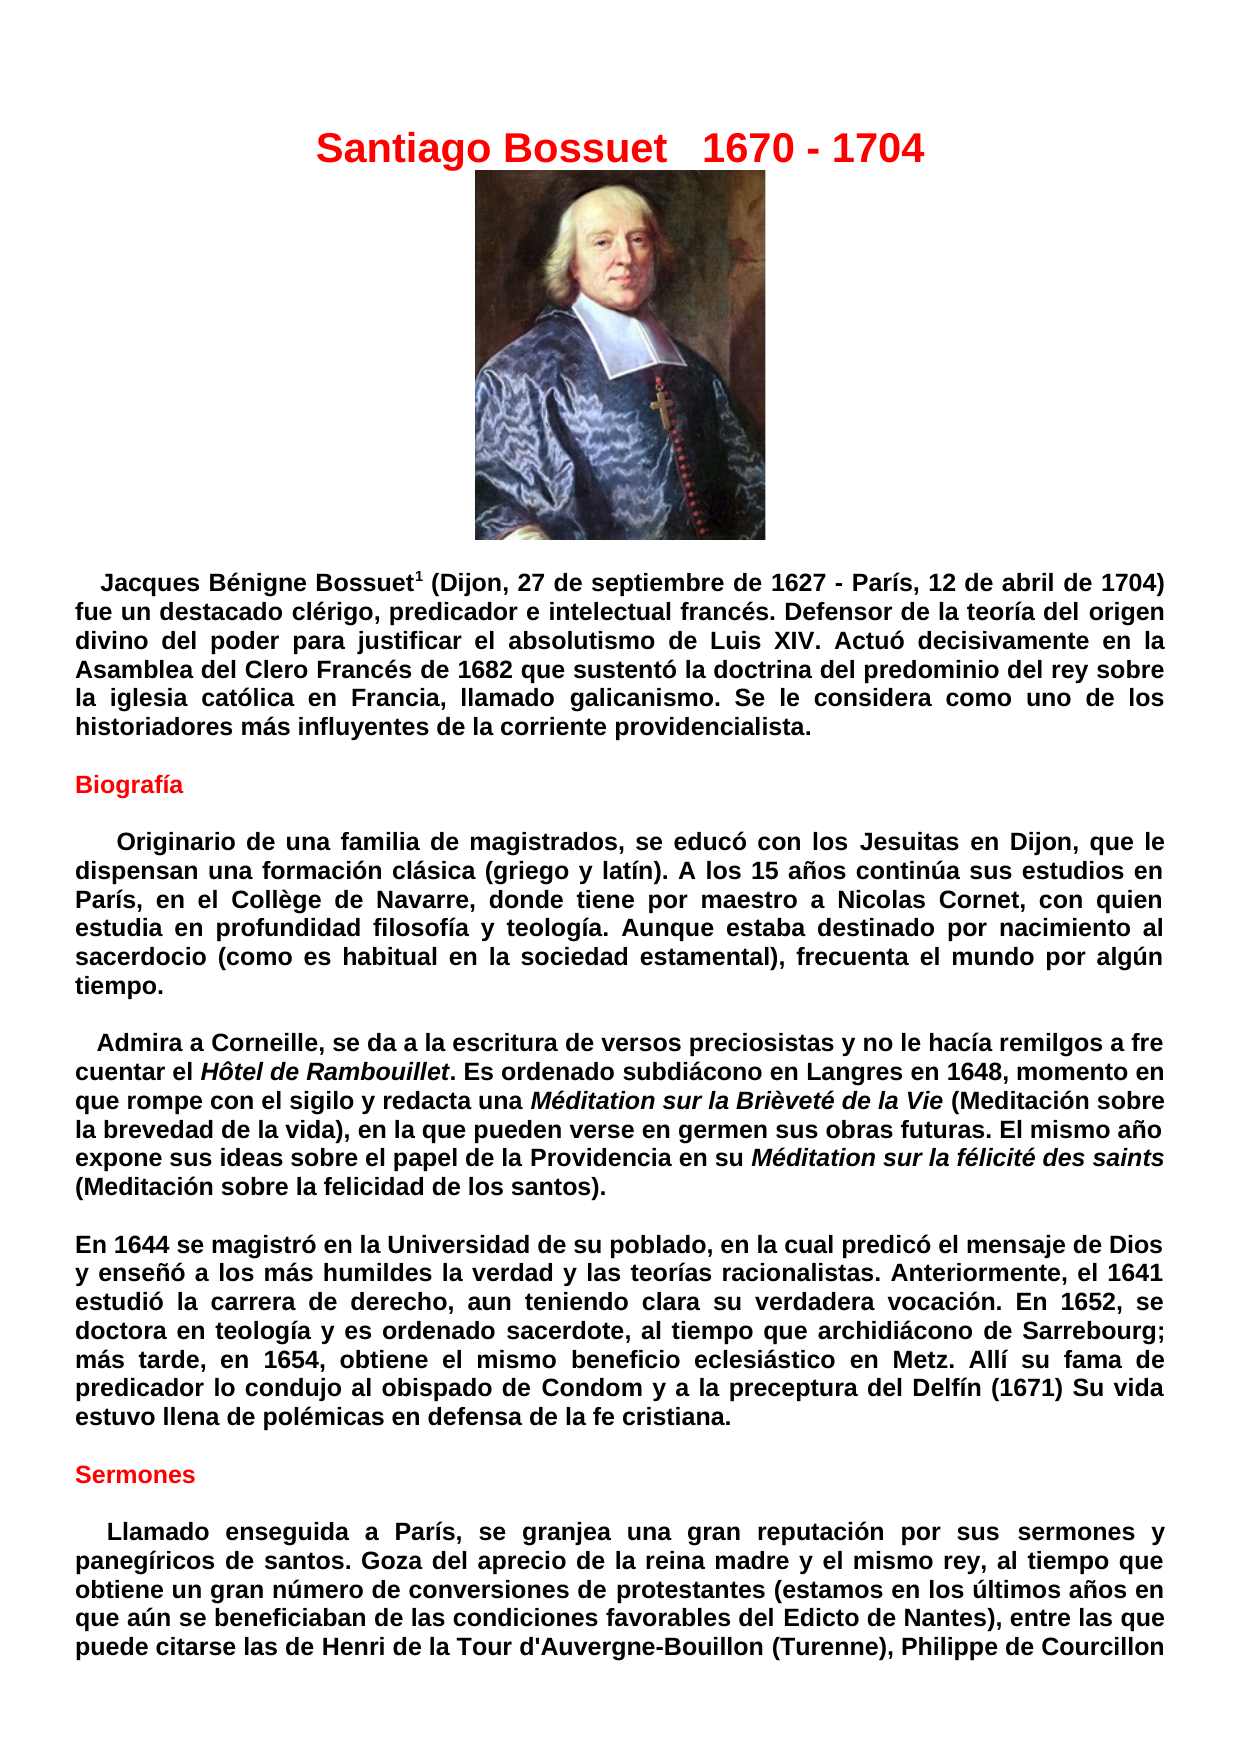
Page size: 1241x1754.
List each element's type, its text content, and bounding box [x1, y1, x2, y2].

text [75, 1517, 1165, 1661]
subtitle Biografía [75, 769, 1165, 798]
subtitle Sermones [75, 1459, 1165, 1488]
text Originario de una familia de magistrados, se educó con los Jesuitas en Dijon, que le dispensan una formación clásica (griego y latín). A los 15 años continúa sus estudios en París, en el Collège de Navarre, donde tiene por maestro a Nicolas Cornet, con quien estudia en profundidad filosofía y teología. Aunque estaba destinado por nacimiento al sacerdocio (como es habitual en la sociedad estamental), frecuenta el mundo por algún tiempo. [75, 827, 1165, 999]
text Admira a Corneille, se da a la escritura de versos preciosistas y no le hacía remilgos a fre cuentar el Hôtel de Rambouillet. Es ordenado subdiácono en Langres en 1648, momento en que rompe con el sigilo y redacta una Méditation sur la Brièveté de la Vie (Meditación sobre la brevedad de la vida), en la que pueden verse en germen sus obras futuras. El mismo año expone sus ideas sobre el papel de la Providencia en su Méditation sur la félicité des saints (Meditación sobre la felicidad de los santos). [75, 1028, 1165, 1201]
picture [475, 170, 766, 540]
text Jacques Bénigne Bossuet1 (Dijon, 27 de septiembre de 1627 - París, 12 de abril de 1704) fue un destacado clérigo, predicador e intelectual francés. Defensor de la teoría del origen divino del poder para justificar el absolutismo de Luis XIV. Actuó decisivamente en la Asamblea del Clero Francés de 1682 que sustentó la doctrina del predominio del rey sobre la iglesia católica en Francia, llamado galicanismo. Se le considera como uno de los historiadores más influyentes de la corriente providencialista. [75, 568, 1165, 741]
text Santiago Bossuet 1670 - 1704 [75, 123, 1165, 171]
text En 1644 se magistró en la Universidad de su poblado, en la cual predicó el mensaje de Dios y enseñó a los más humildes la verdad y las teorías racionalistas. Anteriormente, el 1641 estudió la carrera de derecho, aun teniendo clara su verdadera vocación. En 1652, se doctora en teología y es ordenado sacerdote, al tiempo que archidiácono de Sarrebourg; más tarde, en 1654, obtiene el mismo beneficio eclesiástico en Metz. Allí su fama de predicador lo condujo al obispado de Condom y a la preceptura del Delfín (1671) Su vida estuvo llena de polémicas en defensa de la fe cristiana. [75, 1229, 1165, 1431]
